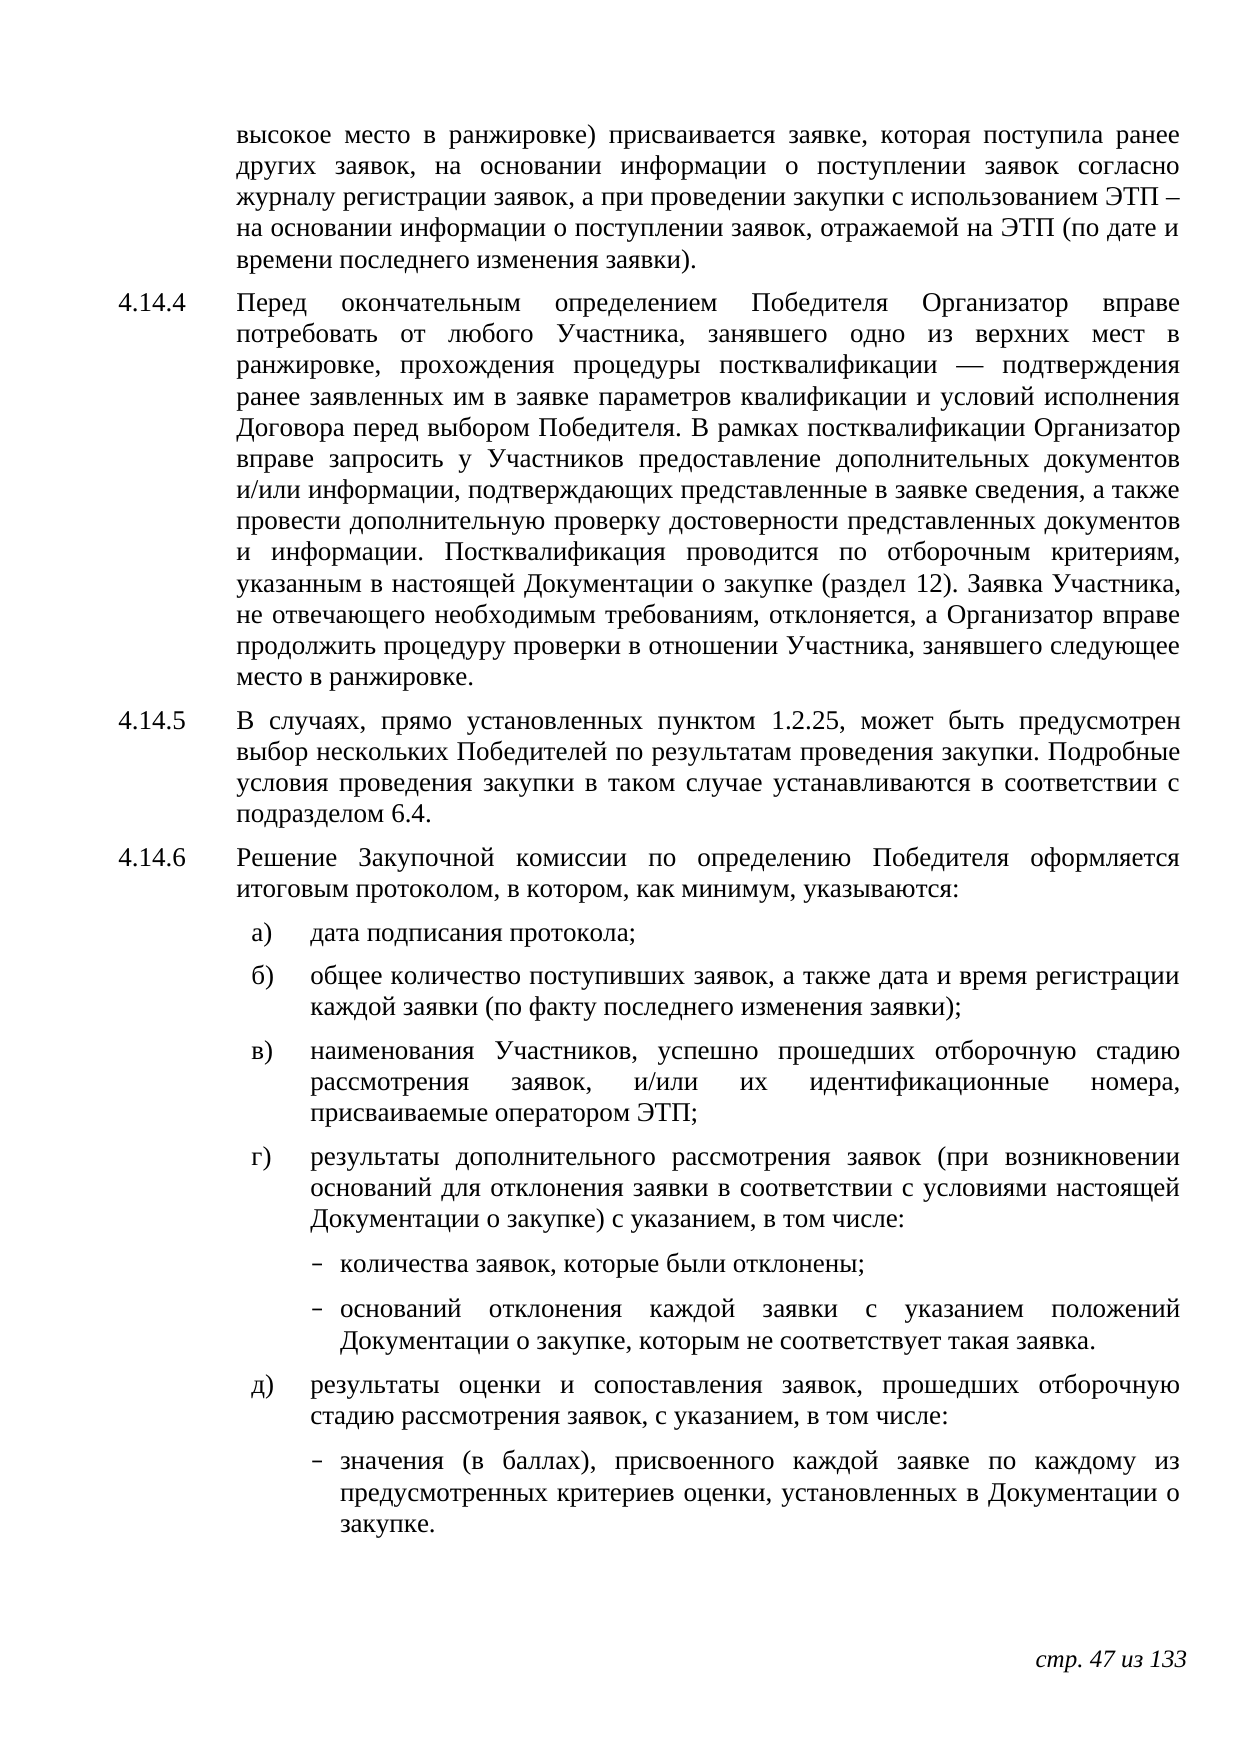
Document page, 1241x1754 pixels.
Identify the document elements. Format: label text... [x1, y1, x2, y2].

text Решение Закупочной комиссии по определению Победителя оформляется итоговым протоколом, в котором, как минимум, указываются: [118, 841, 1181, 903]
list оснований отклонения каждой заявки с указанием положений Документации о закупке, которым не соответствует такая заявка. [310, 1291, 1181, 1356]
list количества заявок, которые были отклонены; [310, 1246, 1181, 1279]
text В случаях, прямо установленных пунктом 1.2.25, может быть предусмотрен выбор нескольких Победителей по результатам проведения закупки. Подробные условия проведения закупки в таком случае устанавливаются в соответствии с подразделом 6.4. [118, 704, 1181, 828]
text дата подписания протокола; [251, 916, 1181, 947]
text Перед окончательным определением Победителя Организатор вправе потребовать от любого Участника, занявшего одно из верхних мест в ранжировке, прохождения процедуры постквалификации — подтверждения ранее заявленных им в заявке параметров квалификации и условий исполнения Договора перед выбором Победителя. В рамках постквалификации Организатор вправе запросить у Участников предоставление дополнительных документов и/или информации, подтверждающих представленные в заявке сведения, а также провести дополнительную проверку достоверности представленных документов и информации. Постквалификация проводится по отборочным критериям, указанным в настоящей Документации о закупке (раздел 12). Заявка Участника, не отвечающего необходимым требованиям, отклоняется, а Организатор вправе продолжить процедуру проверки в отношении Участника, занявшего следующее место в ранжировке. [118, 286, 1181, 691]
text результаты оценки и сопоставления заявок, прошедших отборочную стадию рассмотрения заявок, с указанием, в том числе: [251, 1368, 1181, 1430]
text общее количество поступивших заявок, а также дата и время регистрации каждой заявки (по факту последнего изменения заявки); [251, 959, 1181, 1022]
text результаты дополнительного рассмотрения заявок (при возникновении оснований для отклонения заявки в соответствии с условиями настоящей Документации о закупке) с указанием, в том числе: [251, 1140, 1181, 1233]
list значения (в баллах), присвоенного каждой заявке по каждому из предусмотренных критериев оценки, установленных в Документации о закупке. [310, 1443, 1181, 1538]
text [118, 118, 1181, 274]
text наименования Участников, успешно прошедших отборочную стадию рассмотрения заявок, и/или их идентификационные номера, присваиваемые оператором ЭТП; [251, 1034, 1181, 1127]
